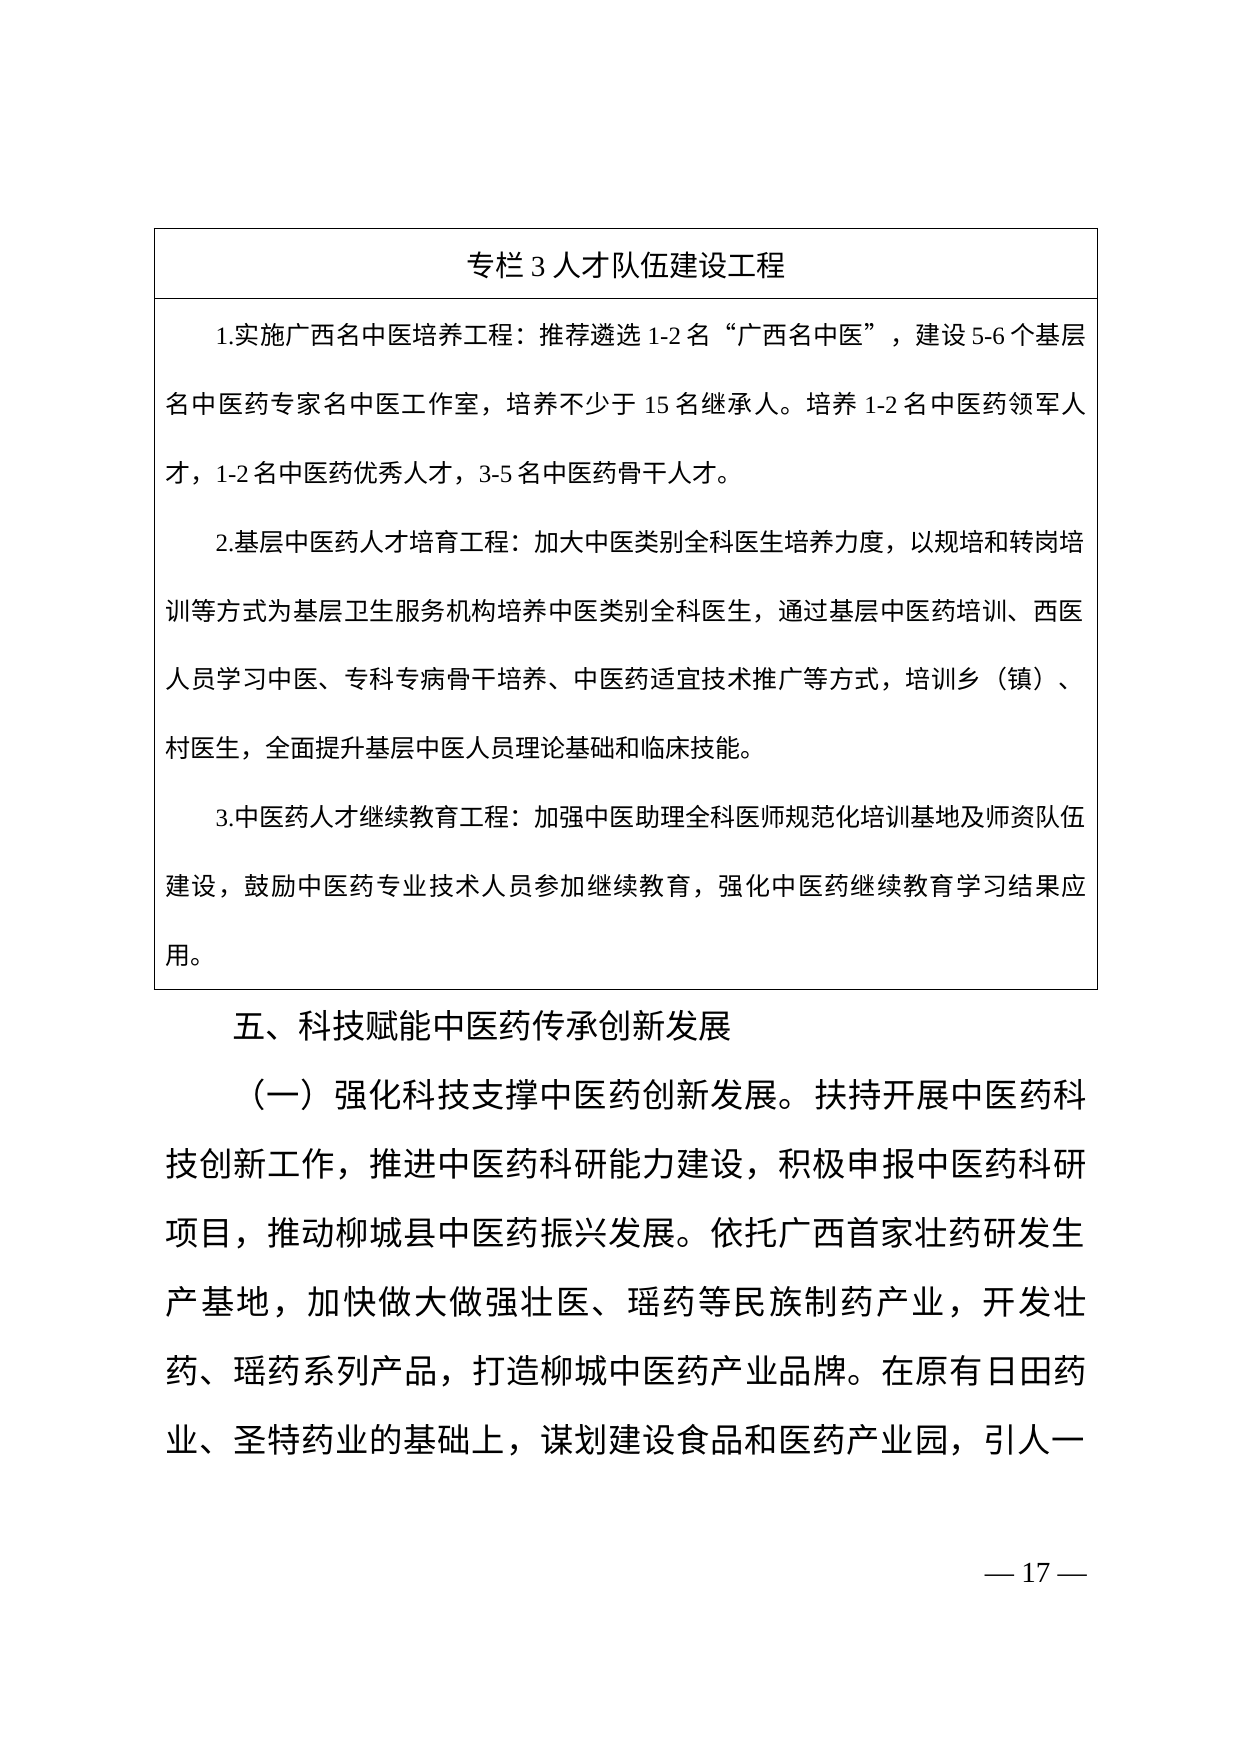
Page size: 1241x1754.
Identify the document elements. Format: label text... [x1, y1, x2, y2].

subtitle 五、科技赋能中医药传承创新发展 [165, 990, 1087, 1058]
table_cell 1.实施广西名中医培养工程：推荐遴选1-2名“广西名中医”，建设5-6个基层名中医药专家名中医工作室，培养不少于15名继承人。培养1-2名中医药领军人才，1-2名中医药优秀人才，3-5名中医药骨干人才。 2.基层中医药人才培育工程：加大中医类别全科医生培养力度，以规培和转岗培训等方式为基层卫生服务机构培养中医类别全科医生，通过基层中医药培训、西医人员学习中医、专科专病骨干培养、中医药适宜技术推广等方式，培训乡（镇）、村医生，全面提升基层中医人员理论基础和临床技能。 3.中医药人才继续教育工程：加强中医助理全科医师规范化培训基地及师资队伍建设，鼓励中医药专业技术人员参加继续教育，强化中医药继续教育学习结果应用。 [155, 299, 1097, 988]
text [165, 1058, 1087, 1472]
table_header 专栏3 人才队伍建设工程 [155, 229, 1097, 298]
